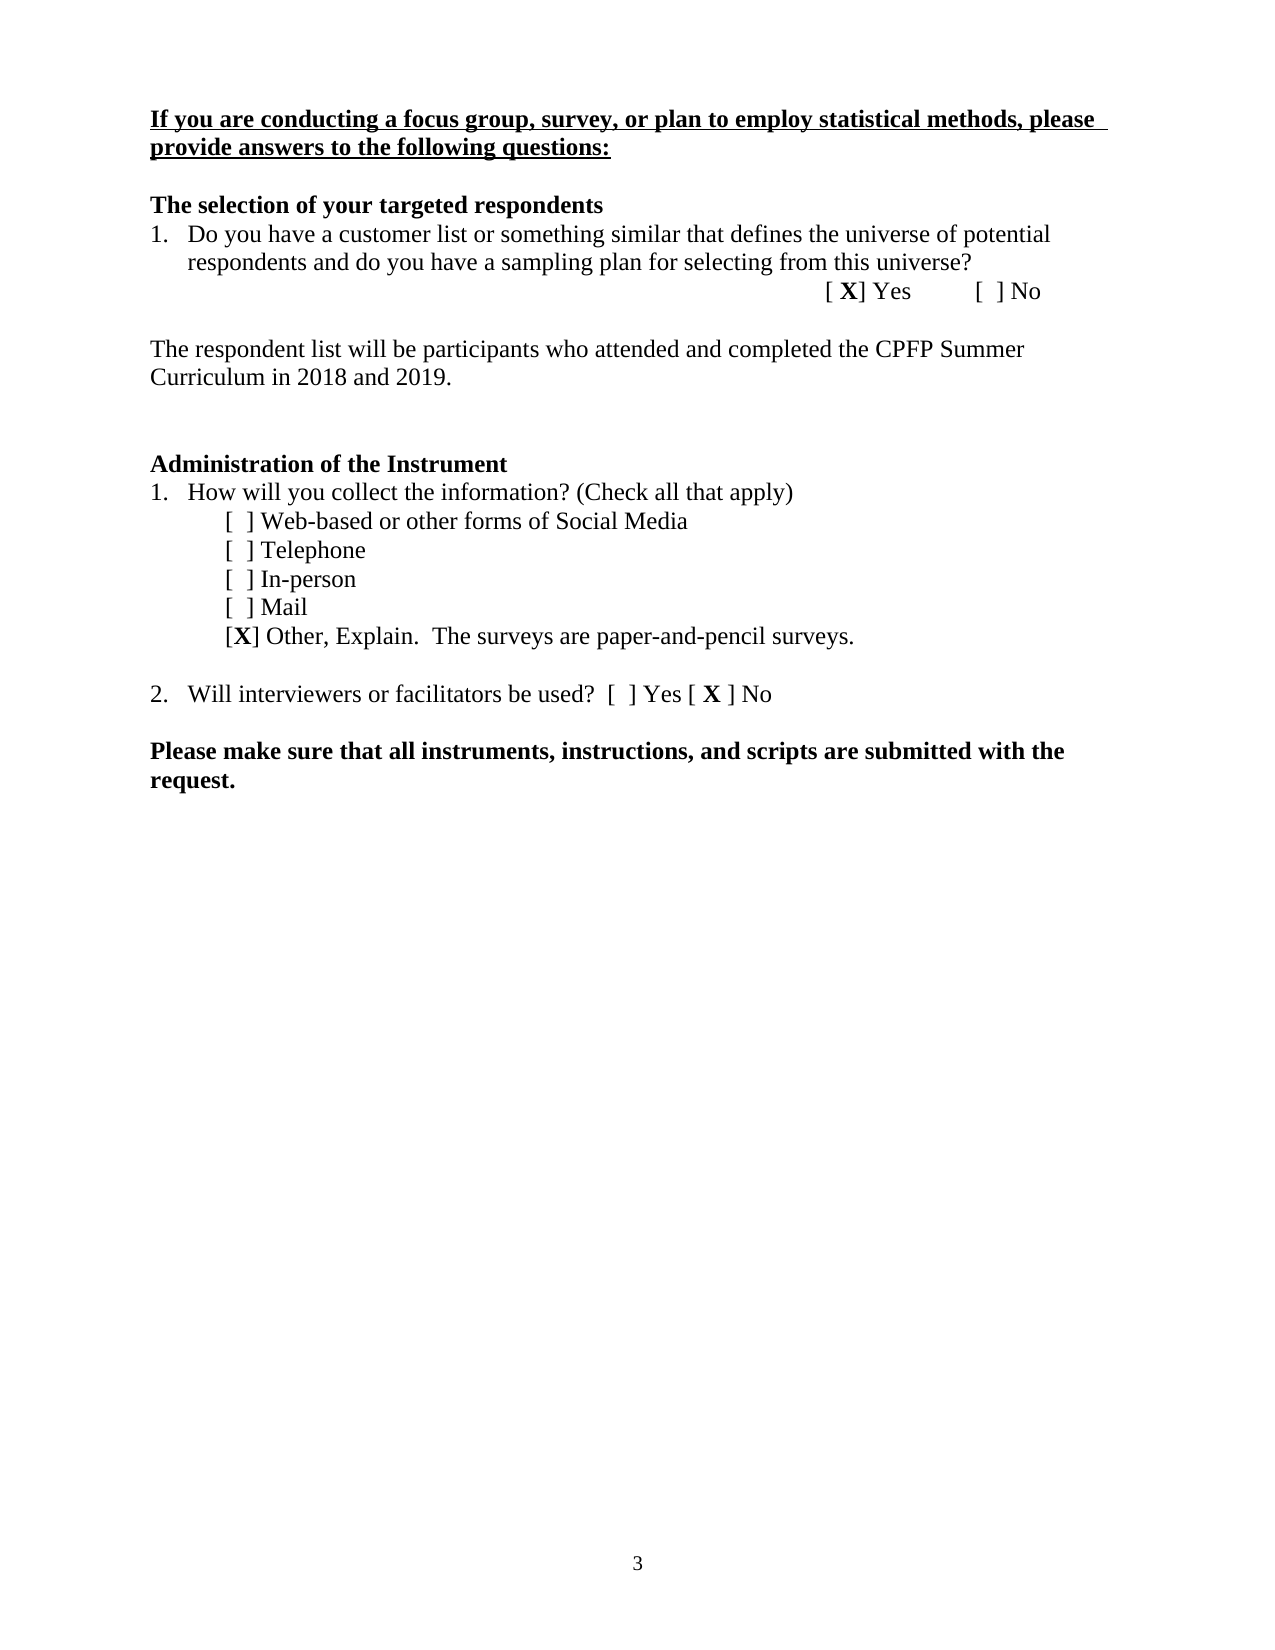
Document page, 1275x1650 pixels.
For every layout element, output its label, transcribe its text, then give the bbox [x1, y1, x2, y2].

text If you are conducting a focus group, survey, or plan to employ statistical methods, please provide answers to the following questions: [150, 104, 1125, 161]
text [ ] Telephone [225, 535, 1125, 564]
text Administration of the Instrument [150, 449, 1125, 477]
text The respondent list will be participants who attended and completed the CPFP Summer Curriculum in 2018 and 2019. [150, 334, 1125, 391]
text [ ] Mail [225, 592, 1125, 621]
list Do you have a customer list or something similar that defines the universe of potential respondents and do you have a sampling plan for selecting from this universe? [ X] Yes [ ] No [150, 219, 1125, 305]
list How will you collect the information? (Check all that apply) [150, 477, 1125, 506]
text Please make sure that all instruments, instructions, and scripts are submitted with the request. [150, 736, 1125, 794]
text The selection of your targeted respondents [150, 190, 1125, 219]
text [ ] Web-based or other forms of Social Media [225, 506, 1125, 535]
text [ ] In-person [225, 564, 1125, 592]
list Will interviewers or facilitators be used? [ ] Yes [ X ] No [150, 679, 1125, 707]
text [X] Other, Explain. The surveys are paper-and-pencil surveys. [225, 621, 1125, 650]
